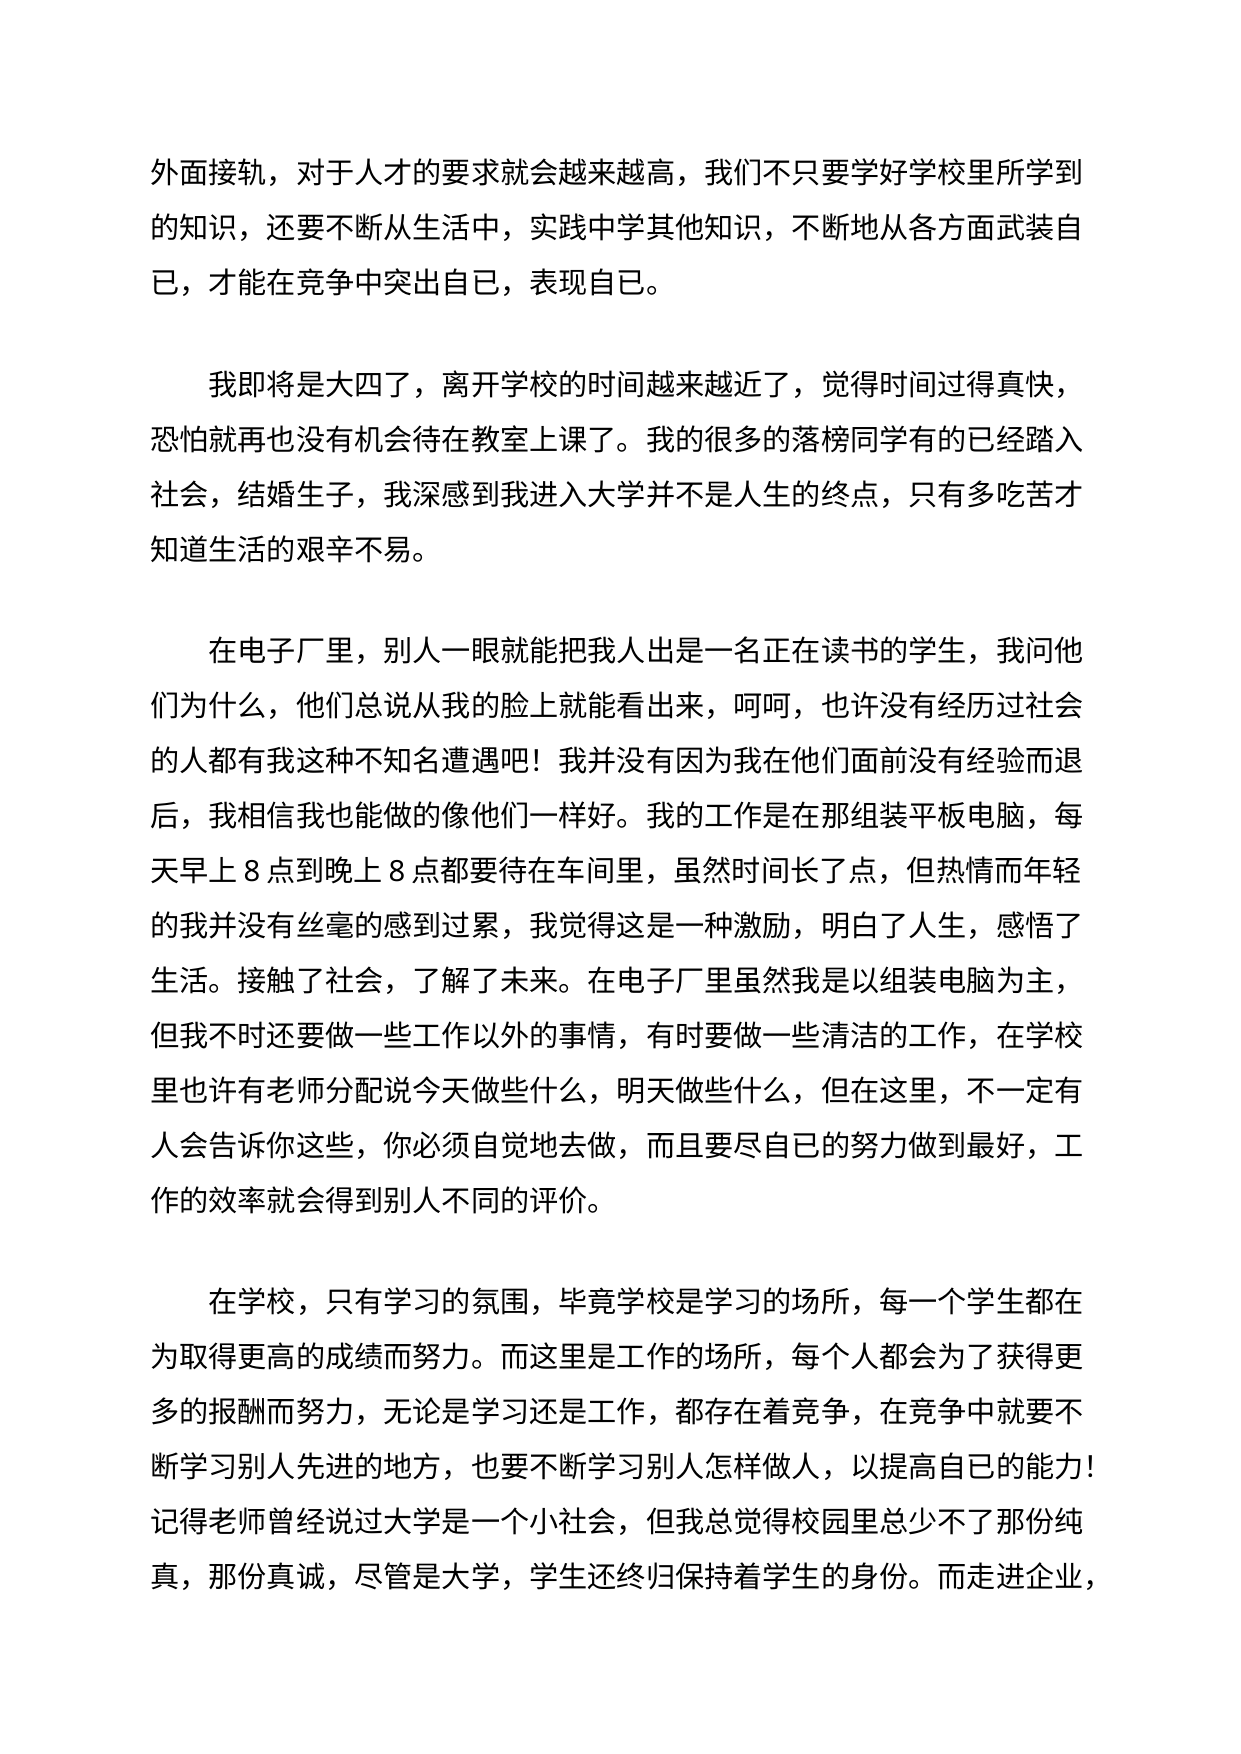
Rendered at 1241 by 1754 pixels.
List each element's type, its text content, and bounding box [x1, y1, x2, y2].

text 在电子厂里，别人一眼就能把我人出是一名正在读书的学生，我问他们为什么，他们总说从我的脸上就能看出来，呵呵，也许没有经历过社会的人都有我这种不知名遭遇吧！我并没有因为我在他们面前没有经验而退后，我相信我也能做的像他们一样好。我的工作是在那组装平板电脑，每天早上8点到晚上8点都要待在车间里，虽然时间长了点，但热情而年轻的我并没有丝毫的感到过累，我觉得这是一种激励，明白了人生，感悟了生活。接触了社会，了解了未来。在电子厂里虽然我是以组装电脑为主，但我不时还要做一些工作以外的事情，有时要做一些清洁的工作，在学校里也许有老师分配说今天做些什么，明天做些什么，但在这里，不一定有人会告诉你这些，你必须自觉地去做，而且要尽自已的努力做到最好，工作的效率就会得到别人不同的评价。 [150, 628, 1090, 1219]
text 我即将是大四了，离开学校的时间越来越近了，觉得时间过得真快，恐怕就再也没有机会待在教室上课了。我的很多的落榜同学有的已经踏入社会，结婚生子，我深感到我进入大学并不是人生的终点，只有多吃苦才知道生活的艰辛不易。 [150, 362, 1090, 568]
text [150, 1279, 1090, 1596]
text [150, 150, 1090, 302]
